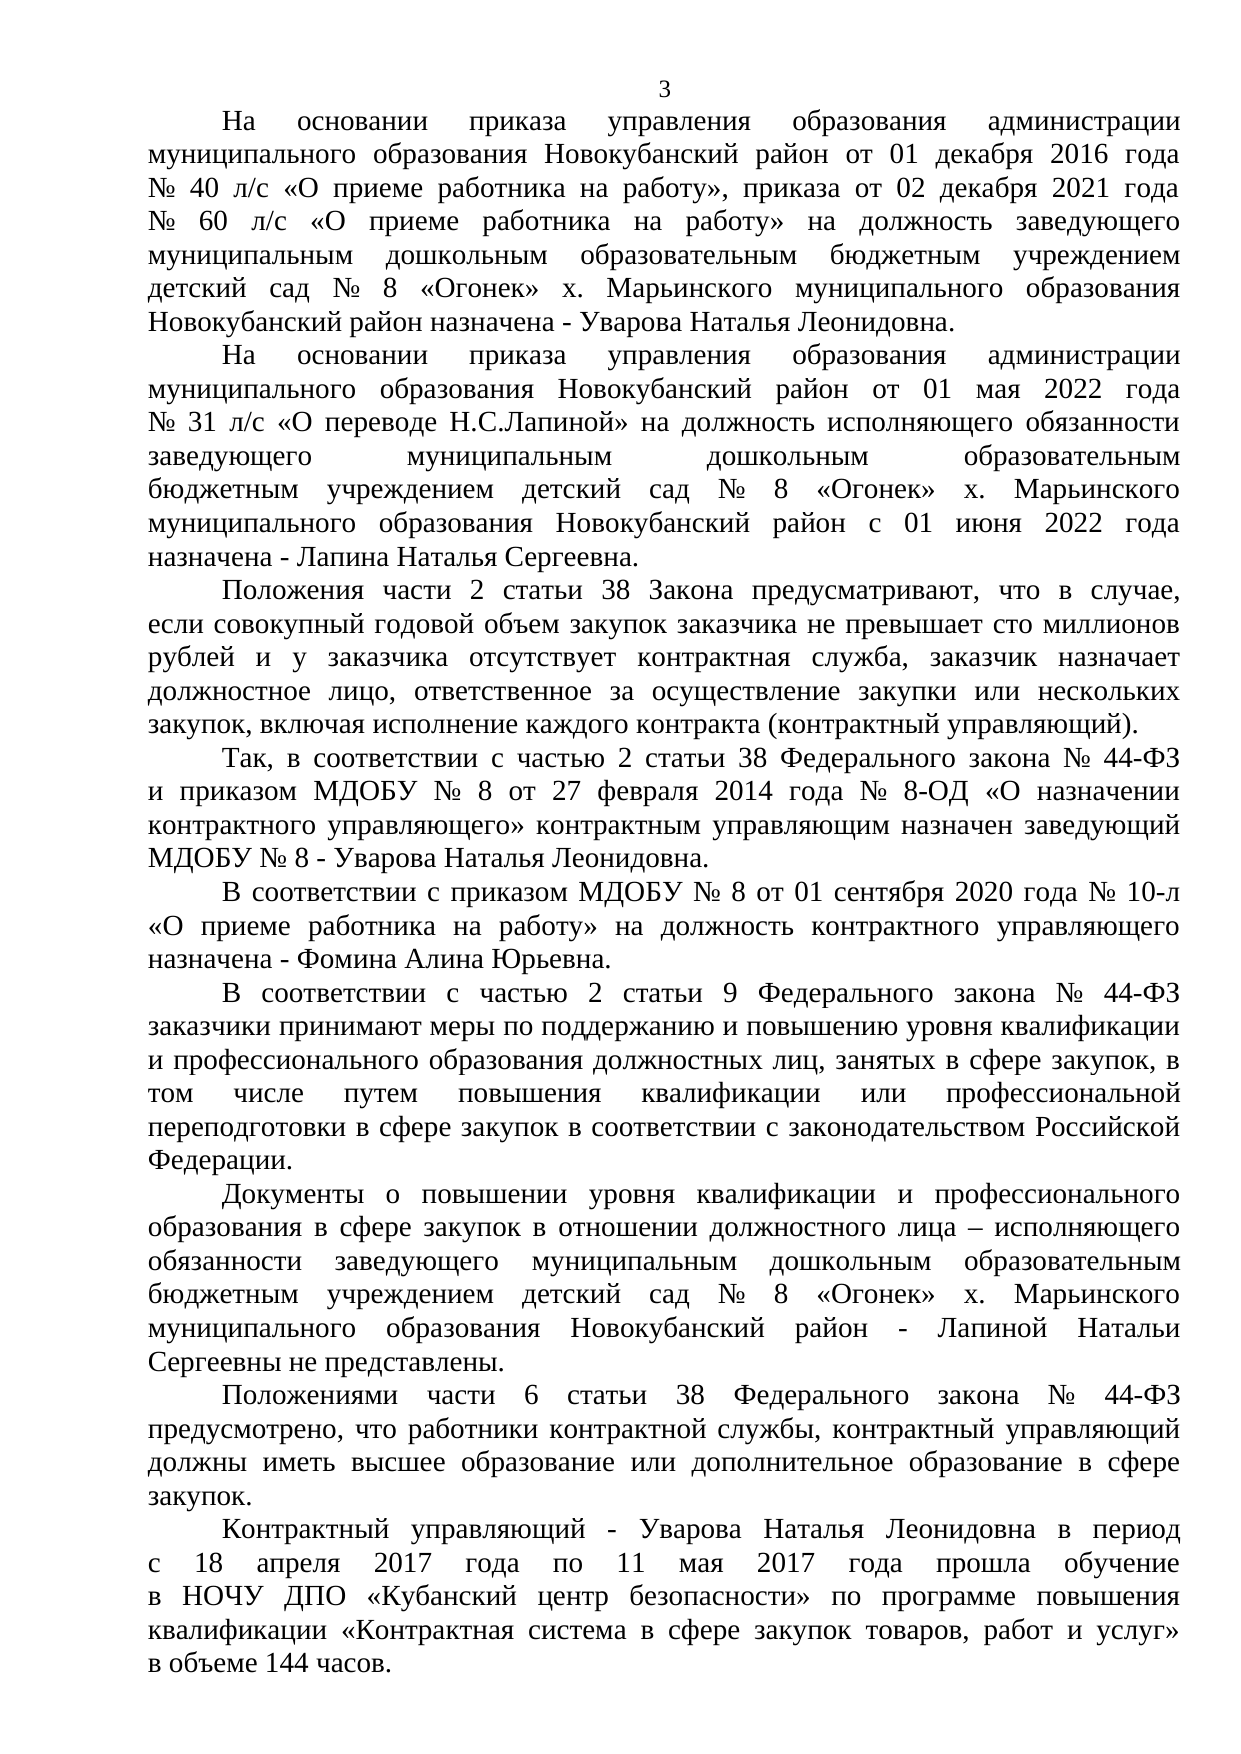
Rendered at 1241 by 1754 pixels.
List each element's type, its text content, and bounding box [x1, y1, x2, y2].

text Документы о повышении уровня квалификации и профессионального образования в сфере закупок в отношении должностного лица – исполняющего обязанности заведующего муниципальным дошкольным образовательным бюджетным учреждением детский сад № 8 «Огонек» х. Марьинского муниципального образования Новокубанский район - Лапиной Натальи Сергеевны не представлены. [148, 1176, 1181, 1377]
text На основании приказа управления образования администрации муниципального образования Новокубанский район от 01 декабря 2016 года № 40 л/с «О приеме работника на работу», приказа от 02 декабря 2021 года № 60 л/с «О приеме работника на работу» на должность заведующего муниципальным дошкольным образовательным бюджетным учреждением детский сад № 8 «Огонек» х. Марьинского муниципального образования Новокубанский район назначена - Уварова Наталья Леонидовна. [148, 103, 1181, 337]
text На основании приказа управления образования администрации муниципального образования Новокубанский район от 01 мая 2022 года № 31 л/с «О переводе Н.С.Лапиной» на должность исполняющего обязанности заведующего муниципальным дошкольным образовательным бюджетным учреждением детский сад № 8 «Огонек» х. Марьинского муниципального образования Новокубанский район с 01 июня 2022 года назначена - Лапина Наталья Сергеевна. [148, 337, 1181, 572]
text В соответствии с частью 2 статьи 9 Федерального закона № 44-ФЗ заказчики принимают меры по поддержанию и повышению уровня квалификации и профессионального образования должностных лиц, занятых в сфере закупок, в том числе путем повышения квалификации или профессиональной переподготовки в сфере закупок в соответствии с законодательством Российской Федерации. [148, 1142, 1181, 1176]
text В соответствии с частью 2 статьи 9 Федерального закона № 44-ФЗ заказчики принимают меры по поддержанию и повышению уровня квалификации и профессионального образования должностных лиц, занятых в сфере закупок, в том числе путем повышения квалификации или профессиональной переподготовки в сфере закупок в соответствии с законодательством Российской Федерации. [148, 975, 1181, 1008]
text Так, в соответствии с частью 2 статьи 38 Федерального закона № 44-ФЗ и приказом МДОБУ № 8 от 27 февраля 2014 года № 8-ОД «О назначении контрактного управляющего» контрактным управляющим назначен заведующий МДОБУ № 8 - Уварова Наталья Леонидовна. [148, 740, 1181, 874]
text В соответствии с приказом МДОБУ № 8 от 01 сентября 2020 года № 10-л «О приеме работника на работу» на должность контрактного управляющего назначена - Фомина Алина Юрьевна. [148, 874, 1181, 975]
text Положения части 2 статьи 38 Закона предусматривают, что в случае, если совокупный годовой объем закупок заказчика не превышает сто миллионов рублей и у заказчика отсутствует контрактная служба, заказчик назначает должностное лицо, ответственное за осуществление закупки или нескольких закупок, включая исполнение каждого контракта (контрактный управляющий). [148, 572, 1181, 740]
text Контрактный управляющий - Уварова Наталья Леонидовна в период с 18 апреля 2017 года по 11 мая 2017 года прошла обучение в НОЧУ ДПО «Кубанский центр безопасности» по программе повышения квалификации «Контрактная система в сфере закупок товаров, работ и услуг» в объеме 144 часов. [148, 1511, 1181, 1679]
text Положениями части 6 статьи 38 Федерального закона № 44-ФЗ предусмотрено, что работники контрактной службы, контрактный управляющий должны иметь высшее образование или дополнительное образование в сфере закупок. [148, 1377, 1181, 1511]
